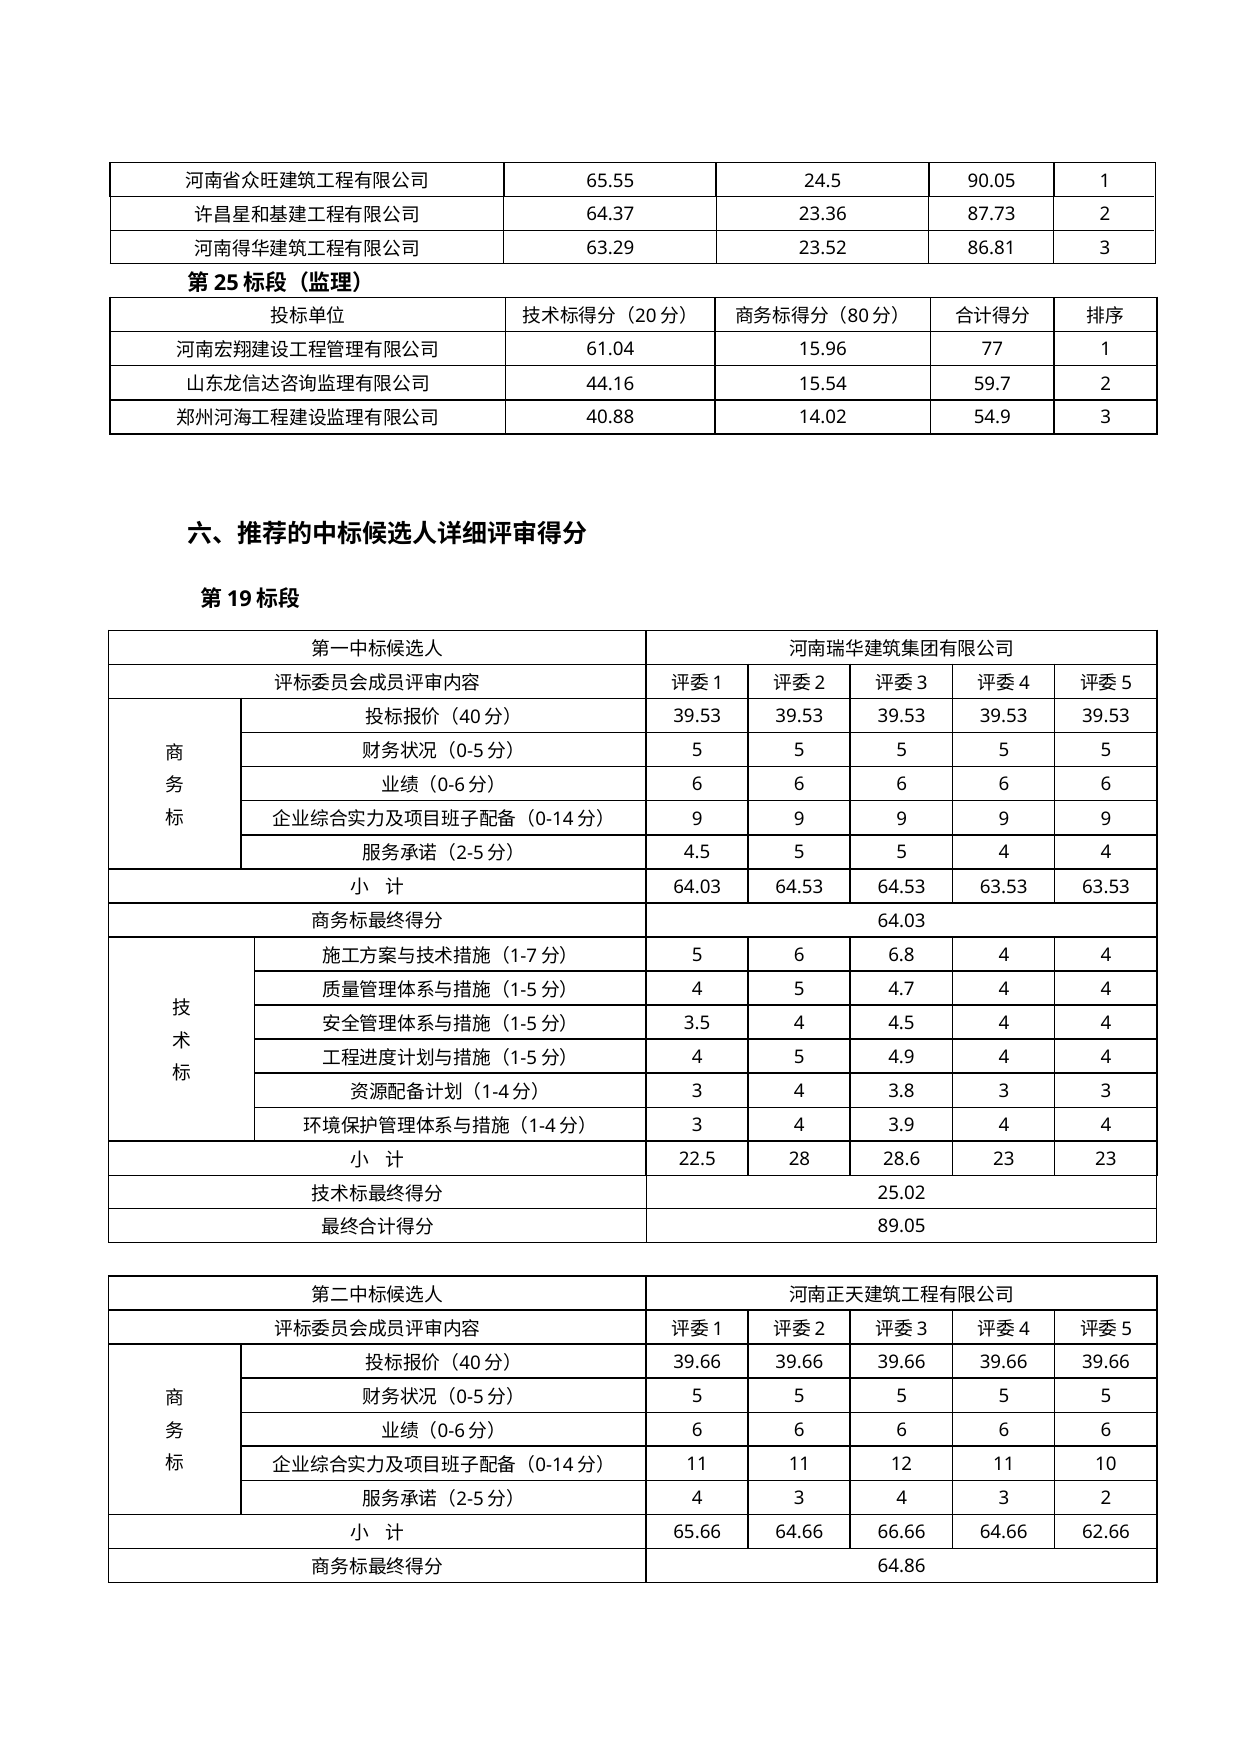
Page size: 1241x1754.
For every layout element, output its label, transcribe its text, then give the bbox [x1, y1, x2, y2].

table_cell 3 [1054, 230, 1155, 263]
table_cell 4 [1055, 1006, 1156, 1038]
table_cell 6 [647, 1413, 747, 1445]
table_cell 评标委员会成员评审内容 [109, 665, 645, 698]
table_cell 6 [851, 1413, 952, 1445]
table_cell 4 [647, 972, 747, 1004]
table_cell 39.53 [851, 699, 952, 732]
table_cell 4 [749, 1108, 849, 1140]
table_cell 资源配备计划（1-4分） [255, 1074, 645, 1106]
table_cell 39.66 [851, 1345, 952, 1377]
table_cell 最终合计得分 [109, 1209, 646, 1242]
table_header 技术标得分（20分） [506, 298, 714, 331]
table_cell 65.66 [647, 1515, 747, 1548]
table_cell 9 [647, 801, 747, 834]
table_cell 3 [749, 1481, 849, 1513]
table_cell 11 [953, 1447, 1054, 1479]
table_cell 64.86 [647, 1549, 1156, 1582]
table_cell 河南宏翔建设工程管理有限公司 [111, 332, 505, 365]
table_header 第一中标候选人 [109, 631, 645, 663]
table_cell 6 [953, 1413, 1054, 1445]
table_cell 4 [953, 938, 1054, 970]
table_cell 86.81 [929, 231, 1053, 263]
table_cell 3.5 [647, 1006, 747, 1038]
table_cell 1 [1055, 332, 1156, 365]
table_header 河南瑞华建筑集团有限公司 [647, 631, 1156, 663]
table_cell 山东龙信达咨询监理有限公司 [111, 366, 505, 399]
table_cell 企业综合实力及项目班子配备（0-14分） [242, 801, 645, 834]
table_cell 5 [647, 938, 747, 970]
table_cell 投标报价（40分） [242, 1345, 645, 1377]
table_cell 企业综合实力及项目班子配备（0-14分） [242, 1447, 645, 1479]
table_cell 5 [749, 972, 849, 1004]
table_cell 10 [1055, 1447, 1156, 1479]
table_cell 6.8 [851, 938, 952, 970]
table_header 投标单位 [111, 298, 505, 331]
table_cell 3 [647, 1074, 747, 1106]
table_cell 1 [1055, 163, 1155, 196]
table_header 排序 [1055, 298, 1156, 331]
table_cell 39.66 [749, 1345, 849, 1377]
table_cell 62.66 [1055, 1515, 1156, 1548]
table_cell 6 [1055, 1413, 1156, 1445]
table_cell 环境保护管理体系与措施（1-4分） [255, 1108, 645, 1140]
table_cell 质量管理体系与措施（1-5分） [255, 972, 645, 1004]
table_cell 77 [931, 332, 1053, 365]
table_cell 评委2 [749, 1311, 849, 1343]
table_cell 3.9 [851, 1108, 952, 1140]
table_cell 技 术 标 [109, 938, 254, 1140]
table_cell 25.02 [647, 1176, 1156, 1208]
table_cell 39.53 [749, 699, 849, 732]
table_cell 评委4 [953, 665, 1054, 698]
table_cell 3 [1055, 1074, 1156, 1106]
table_cell 评委5 [1055, 1311, 1156, 1343]
table_cell 39.53 [1055, 699, 1156, 732]
table_cell 6 [749, 938, 849, 970]
table_cell 64.66 [953, 1515, 1054, 1548]
table_cell 63.53 [1055, 870, 1156, 902]
table_cell 4 [1055, 972, 1156, 1004]
table_cell 5 [749, 836, 849, 868]
table_cell 65.55 [505, 163, 715, 196]
table_cell 61.04 [506, 332, 714, 365]
table_cell 4.9 [851, 1040, 952, 1072]
table_cell 66.66 [851, 1515, 952, 1548]
table_cell 4.7 [851, 972, 952, 1004]
table_cell 5 [953, 733, 1054, 766]
table_cell 15.54 [716, 366, 930, 399]
table_cell 小 计 [109, 1515, 645, 1548]
table_cell 评委2 [749, 665, 849, 698]
table_cell 工程进度计划与措施（1-5分） [255, 1040, 645, 1072]
table_cell 39.53 [647, 699, 747, 732]
table_cell 24.5 [717, 163, 928, 196]
table_cell 90.05 [930, 163, 1053, 196]
table_cell 6 [851, 767, 952, 800]
table_cell 4 [953, 836, 1054, 868]
table_cell 技术标最终得分 [109, 1176, 646, 1208]
table_cell 64.03 [647, 870, 747, 902]
table_header 第二中标候选人 [109, 1277, 645, 1309]
table_cell 28 [749, 1142, 849, 1174]
table_cell 9 [1055, 801, 1156, 834]
table_cell 5 [1055, 733, 1156, 766]
table_cell 5 [647, 733, 747, 766]
table_cell 5 [749, 1379, 849, 1411]
text 六、推荐的中标候选人详细评审得分 [187, 499, 1053, 564]
table_cell 3.8 [851, 1074, 952, 1106]
table_cell 4 [749, 1006, 849, 1038]
table_cell 39.66 [953, 1345, 1054, 1377]
table_cell 5 [851, 1379, 952, 1411]
table_cell 23.52 [717, 231, 928, 263]
table_cell 评委5 [1055, 665, 1156, 698]
table_cell 河南省众旺建筑工程有限公司 [111, 163, 503, 196]
table_cell 小 计 [109, 870, 645, 902]
table_cell 4 [1055, 1040, 1156, 1072]
table_cell 63.29 [504, 231, 716, 263]
table_cell 评委1 [647, 665, 747, 698]
table_cell 4 [647, 1481, 747, 1513]
table_cell 23 [953, 1142, 1054, 1174]
table_cell 2 [1054, 196, 1155, 229]
table_cell 4 [851, 1481, 952, 1513]
table_cell 4 [1055, 938, 1156, 970]
table_cell 5 [749, 733, 849, 766]
table_cell 安全管理体系与措施（1-5分） [255, 1006, 645, 1038]
table_cell 业绩（0-6分） [242, 767, 645, 800]
table_cell 64.03 [647, 904, 1156, 936]
table_cell 评委1 [647, 1311, 747, 1343]
table_cell 施工方案与技术措施（1-7分） [255, 938, 645, 970]
table_cell 28.6 [851, 1142, 952, 1174]
table_cell 评委3 [851, 665, 952, 698]
table_cell 评委3 [851, 1311, 952, 1343]
table_cell 39.66 [647, 1345, 747, 1377]
table_cell 89.05 [647, 1209, 1156, 1242]
table_cell 许昌星和基建工程有限公司 [111, 197, 503, 229]
table_cell 6 [749, 1413, 849, 1445]
table_cell 9 [851, 801, 952, 834]
table_cell 12 [851, 1447, 952, 1479]
table_header 合计得分 [931, 298, 1053, 331]
table_cell 64.53 [851, 870, 952, 902]
table_cell 54.9 [931, 401, 1053, 433]
table_cell 5 [851, 733, 952, 766]
table_cell 64.37 [504, 197, 716, 229]
table_cell 服务承诺（2-5分） [242, 836, 645, 868]
table_cell 4.5 [851, 1006, 952, 1038]
table_cell 14.02 [716, 401, 930, 433]
table_cell 9 [953, 801, 1054, 834]
table_cell 财务状况（0-5分） [242, 733, 645, 766]
table_cell 6 [1055, 767, 1156, 800]
table_cell 财务状况（0-5分） [242, 1379, 645, 1411]
table_cell 商务标最终得分 [109, 904, 645, 936]
table_cell 59.7 [931, 366, 1053, 399]
text 第25标段（监理） [187, 264, 1053, 297]
table_cell 23 [1055, 1142, 1156, 1174]
table_cell 商 务 标 [109, 1345, 240, 1513]
table_cell 11 [647, 1447, 747, 1479]
table_cell 4 [1055, 836, 1156, 868]
table_cell 河南得华建筑工程有限公司 [111, 231, 503, 263]
table_cell 23.36 [717, 197, 928, 229]
table_cell 2 [1055, 366, 1156, 399]
table_cell 郑州河海工程建设监理有限公司 [111, 401, 505, 433]
table_cell 评委4 [953, 1311, 1054, 1343]
table_cell 4 [953, 972, 1054, 1004]
table_header 商务标得分（80分） [716, 298, 930, 331]
table_cell 6 [647, 767, 747, 800]
table_cell 63.53 [953, 870, 1054, 902]
table_cell 业绩（0-6分） [242, 1413, 645, 1445]
table_cell 5 [647, 1379, 747, 1411]
table_cell 64.66 [749, 1515, 849, 1548]
table_cell 22.5 [647, 1142, 747, 1174]
table_cell 3 [953, 1481, 1054, 1513]
table_cell 9 [749, 801, 849, 834]
table_cell 39.66 [1055, 1345, 1156, 1377]
table_cell 5 [851, 836, 952, 868]
text 第19标段 [187, 564, 1053, 629]
table_cell 6 [953, 767, 1054, 800]
table_cell 44.16 [506, 366, 714, 399]
table_cell 投标报价（40分） [242, 699, 645, 732]
table_cell 商务标最终得分 [109, 1549, 645, 1582]
table_cell 3 [953, 1074, 1054, 1106]
table_cell 39.53 [953, 699, 1054, 732]
table_cell 3 [1055, 401, 1156, 433]
table_cell 64.53 [749, 870, 849, 902]
table_cell 小 计 [109, 1142, 645, 1174]
table_cell 4 [953, 1108, 1054, 1140]
table_cell 4 [749, 1074, 849, 1106]
table_cell 商 务 标 [109, 699, 240, 868]
table_cell 87.73 [929, 197, 1053, 229]
table_cell 5 [1055, 1379, 1156, 1411]
table_cell 11 [749, 1447, 849, 1479]
table_cell 4 [647, 1040, 747, 1072]
table_cell 4.5 [647, 836, 747, 868]
table_cell 40.88 [506, 401, 714, 433]
table_cell 4 [953, 1040, 1054, 1072]
table_cell 15.96 [716, 332, 930, 365]
table_cell 4 [1055, 1108, 1156, 1140]
table_cell 6 [749, 767, 849, 800]
table_cell 5 [953, 1379, 1054, 1411]
table_cell 3 [647, 1108, 747, 1140]
table_cell 4 [953, 1006, 1054, 1038]
table_cell 5 [749, 1040, 849, 1072]
table_cell 评标委员会成员评审内容 [109, 1311, 645, 1343]
table_header 河南正天建筑工程有限公司 [647, 1277, 1156, 1309]
table_cell 服务承诺（2-5分） [242, 1481, 645, 1513]
table_cell 2 [1055, 1481, 1156, 1513]
